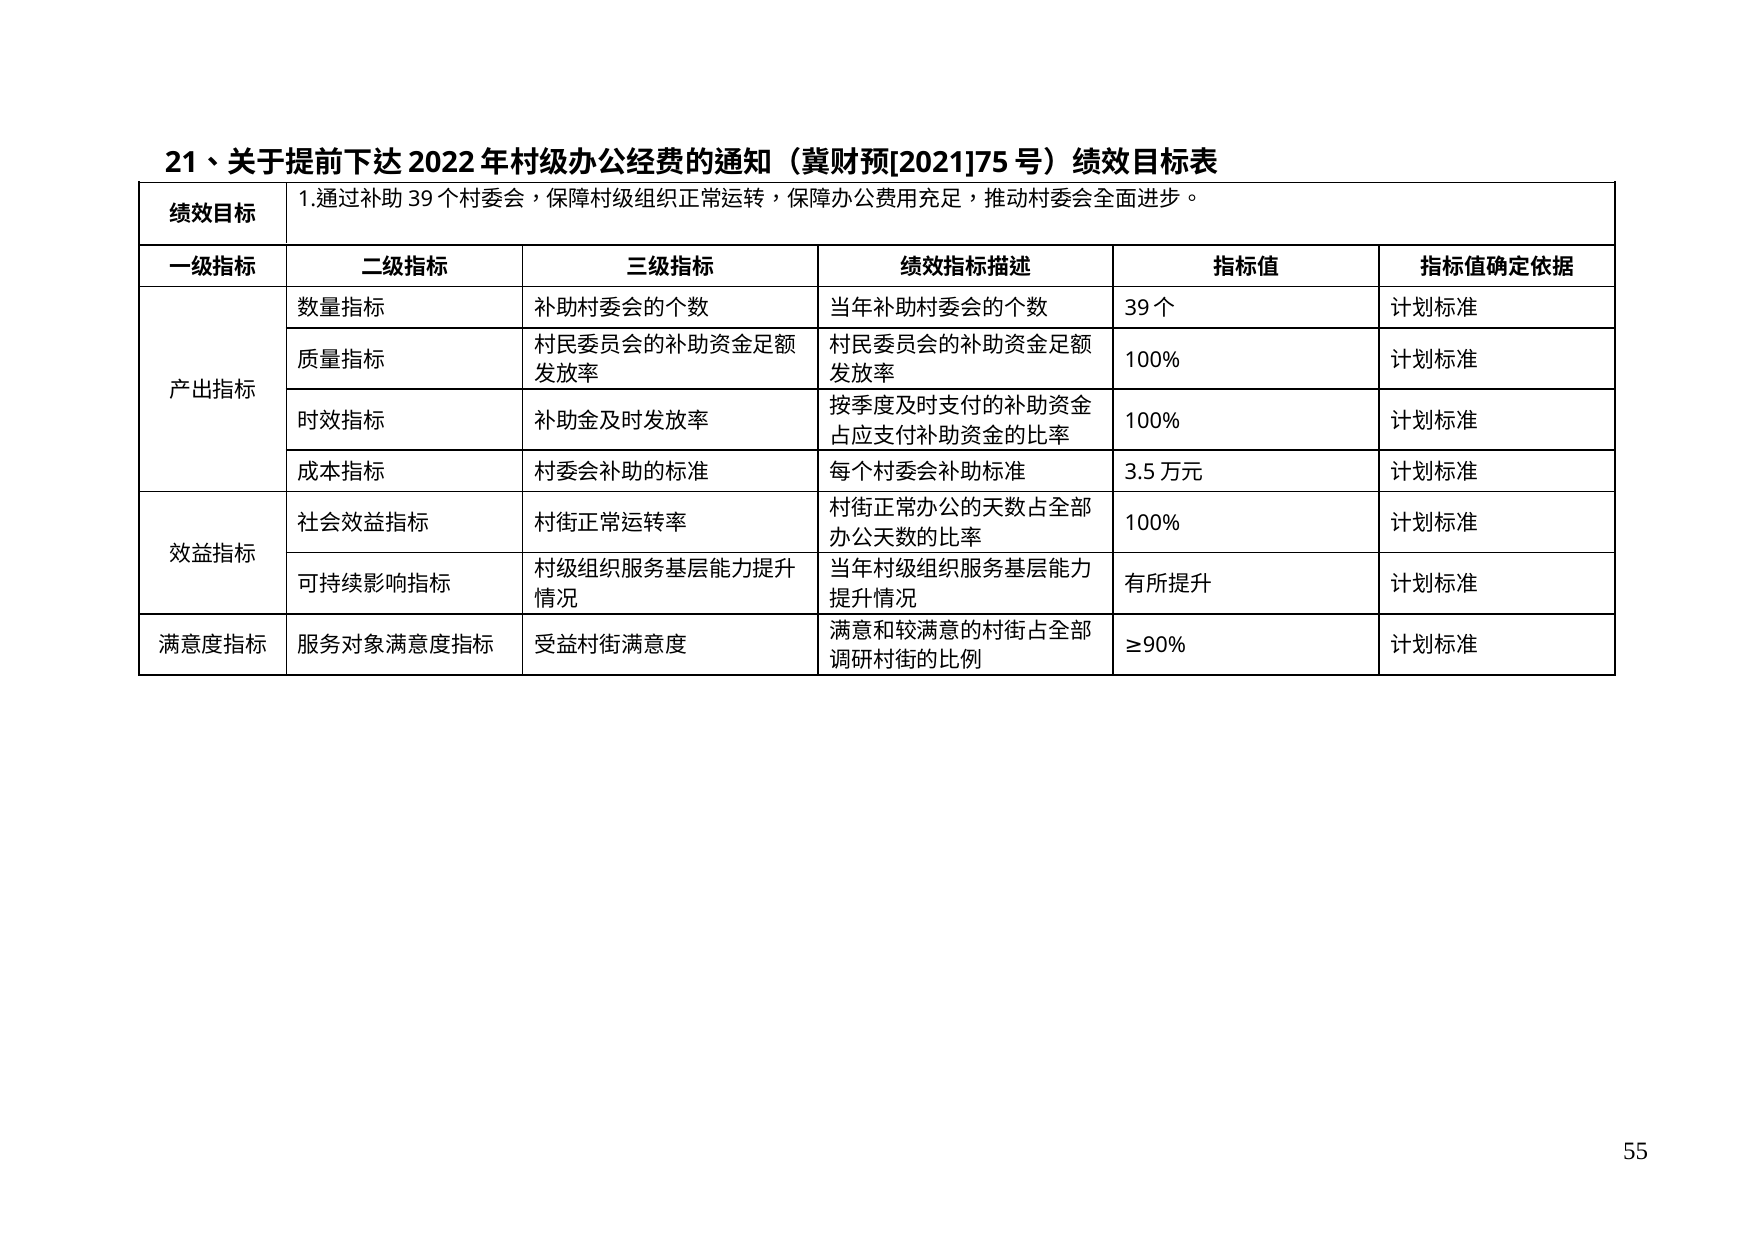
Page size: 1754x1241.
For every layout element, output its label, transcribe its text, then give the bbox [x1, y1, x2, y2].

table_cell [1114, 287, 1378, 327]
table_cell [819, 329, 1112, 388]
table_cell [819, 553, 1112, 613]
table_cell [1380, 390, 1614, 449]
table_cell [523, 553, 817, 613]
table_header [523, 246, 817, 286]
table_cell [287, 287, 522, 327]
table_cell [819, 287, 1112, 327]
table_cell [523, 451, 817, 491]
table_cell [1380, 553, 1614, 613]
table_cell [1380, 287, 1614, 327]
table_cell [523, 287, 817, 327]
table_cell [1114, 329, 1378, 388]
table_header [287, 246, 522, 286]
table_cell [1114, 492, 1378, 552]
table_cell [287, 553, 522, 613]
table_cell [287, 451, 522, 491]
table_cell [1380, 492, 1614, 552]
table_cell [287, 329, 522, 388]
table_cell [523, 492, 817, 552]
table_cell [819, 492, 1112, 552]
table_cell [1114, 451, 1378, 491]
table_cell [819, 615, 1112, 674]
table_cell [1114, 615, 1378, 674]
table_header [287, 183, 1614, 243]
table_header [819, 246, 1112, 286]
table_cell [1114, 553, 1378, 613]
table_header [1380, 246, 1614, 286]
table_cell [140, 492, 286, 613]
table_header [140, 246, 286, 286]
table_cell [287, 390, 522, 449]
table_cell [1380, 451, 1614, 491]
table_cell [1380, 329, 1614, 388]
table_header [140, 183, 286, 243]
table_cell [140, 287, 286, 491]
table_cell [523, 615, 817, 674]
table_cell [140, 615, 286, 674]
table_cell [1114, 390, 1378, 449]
text 21、关于提前下达2022年村级办公经费的通知（冀财预[2021]75号）绩效目标表 [106, 142, 1648, 181]
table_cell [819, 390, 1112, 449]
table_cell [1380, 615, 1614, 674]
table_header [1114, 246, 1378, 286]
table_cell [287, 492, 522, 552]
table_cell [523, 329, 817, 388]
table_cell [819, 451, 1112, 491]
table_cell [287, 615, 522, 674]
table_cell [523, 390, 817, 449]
